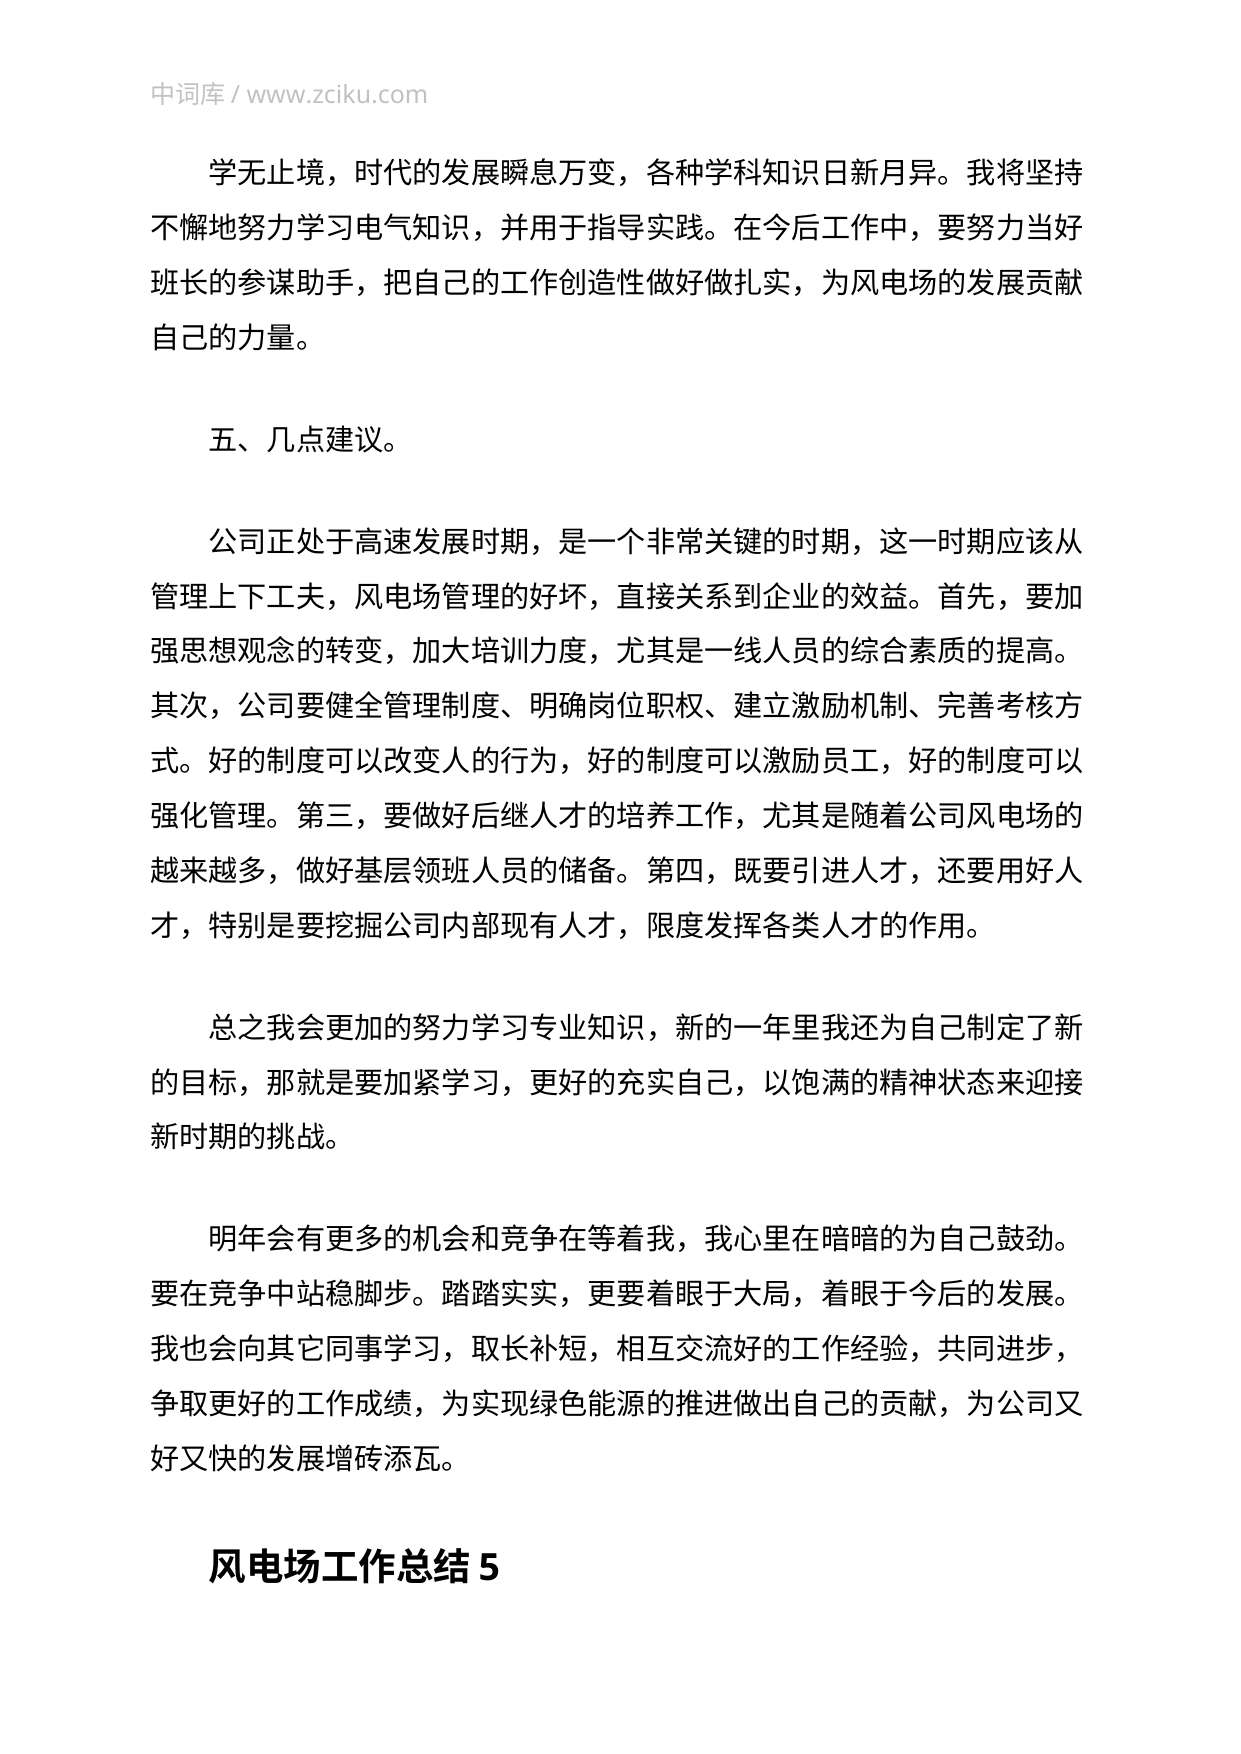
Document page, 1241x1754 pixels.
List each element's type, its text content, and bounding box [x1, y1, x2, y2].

text 风电场工作总结5 [150, 1537, 1090, 1592]
text 公司正处于高速发展时期，是一个非常关键的时期，这一时期应该从管理上下工夫，风电场管理的好坏，直接关系到企业的效益。首先，要加强思想观念的转变，加大培训力度，尤其是一线人员的综合素质的提高。其次，公司要健全管理制度、明确岗位职权、建立激励机制、完善考核方式。好的制度可以改变人的行为，好的制度可以激励员工，好的制度可以强化管理。第三，要做好后继人才的培养工作，尤其是随着公司风电场的越来越多，做好基层领班人员的储备。第四，既要引进人才，还要用好人才，特别是要挖掘公司内部现有人才，限度发挥各类人才的作用。 [150, 518, 1090, 945]
text 学无止境，时代的发展瞬息万变，各种学科知识日新月异。我将坚持不懈地努力学习电气知识，并用于指导实践。在今后工作中，要努力当好班长的参谋助手，把自己的工作创造性做好做扎实，为风电场的发展贡献自己的力量。 [150, 150, 1090, 357]
text 明年会有更多的机会和竞争在等着我，我心里在暗暗的为自己鼓劲。要在竞争中站稳脚步。踏踏实实，更要着眼于大局，着眼于今后的发展。我也会向其它同事学习，取长补短，相互交流好的工作经验，共同进步，争取更好的工作成绩，为实现绿色能源的推进做出自己的贡献，为公司又好又快的发展增砖添瓦。 [150, 1216, 1090, 1478]
text 总之我会更加的努力学习专业知识，新的一年里我还为自己制定了新的目标，那就是要加紧学习，更好的充实自己，以饱满的精神状态来迎接新时期的挑战。 [150, 1004, 1090, 1156]
text 五、几点建议。 [150, 416, 1090, 459]
